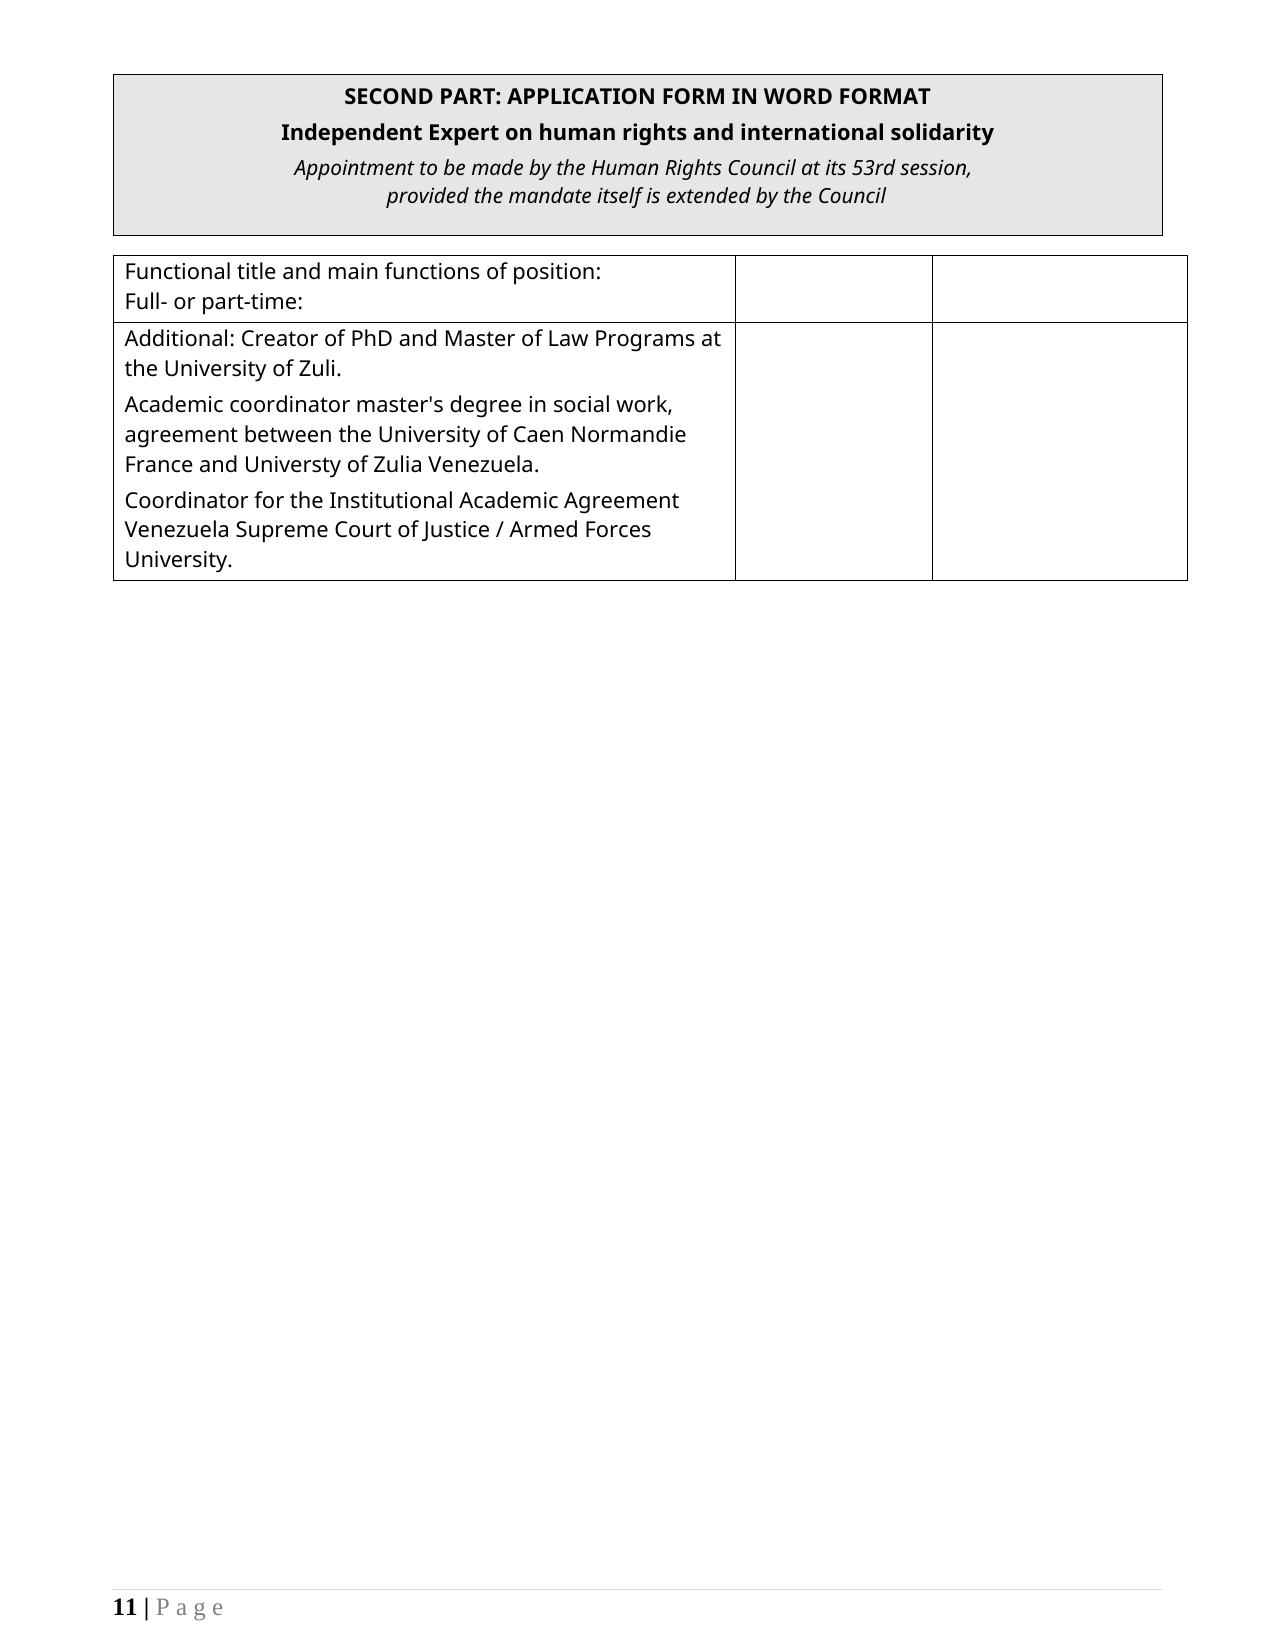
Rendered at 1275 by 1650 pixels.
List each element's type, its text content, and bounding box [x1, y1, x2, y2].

table_cell [736, 323, 932, 580]
table_cell [933, 323, 1187, 580]
table_cell [736, 256, 932, 322]
table_cell [933, 256, 1187, 322]
table_cell Additional: Creator of PhD and Master of Law Programs at the University of Zuli. Academic coordinator master's degree in social work, agreement between the University of Caen Normandie France and Universty of Zulia Venezuela. Coordinator for the Institutional Academic Agreement Venezuela Supreme Court of Justice / Armed Forces University. [114, 323, 735, 580]
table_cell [114, 256, 735, 322]
